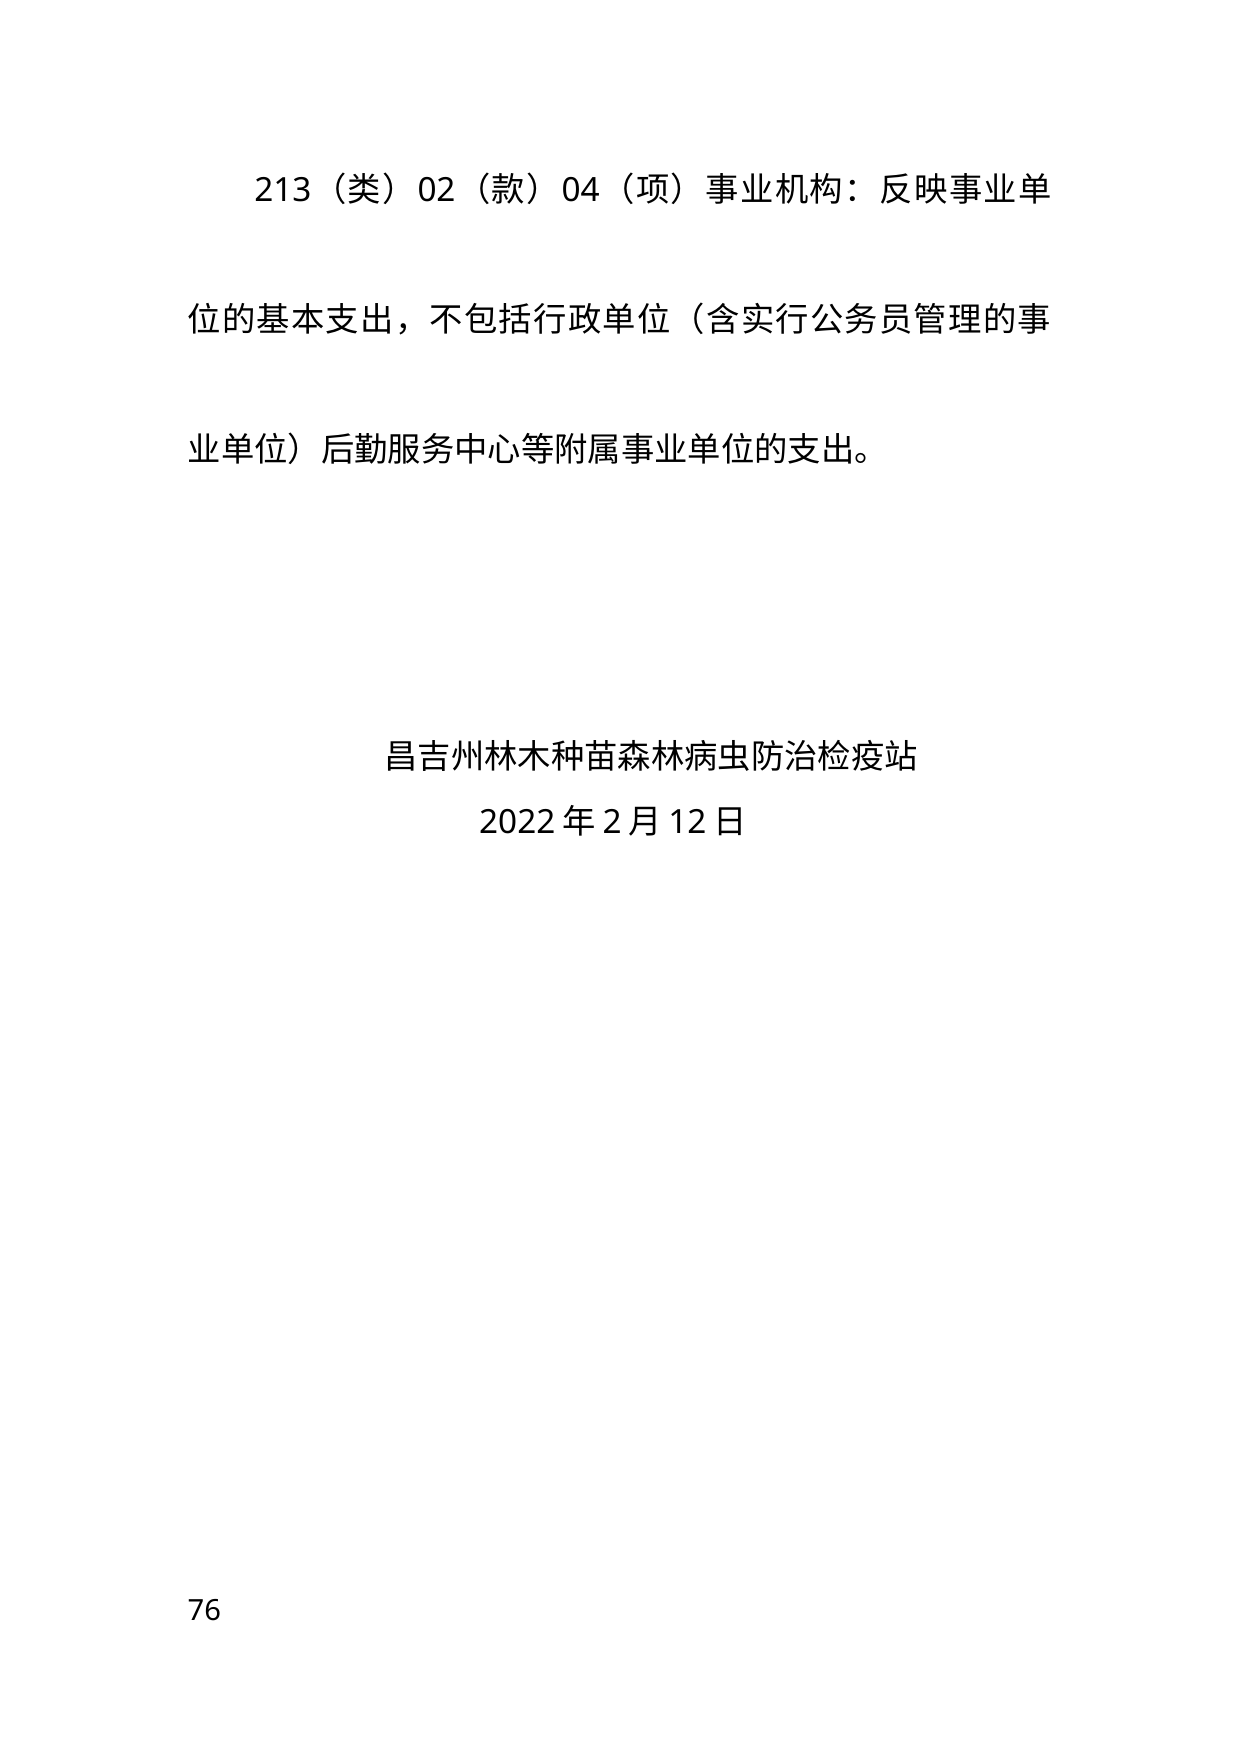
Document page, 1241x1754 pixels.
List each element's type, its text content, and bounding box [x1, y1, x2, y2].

text 昌吉州林木种苗森林病虫防治检疫站 [187, 722, 1053, 787]
text 213（类）02（款）04（项）事业机构：反映事业单位的基本支出，不包括行政单位（含实行公务员管理的事业单位）后勤服务中心等附属事业单位的支出。 [187, 155, 1053, 480]
text 2022年2月12日 [187, 787, 1053, 852]
